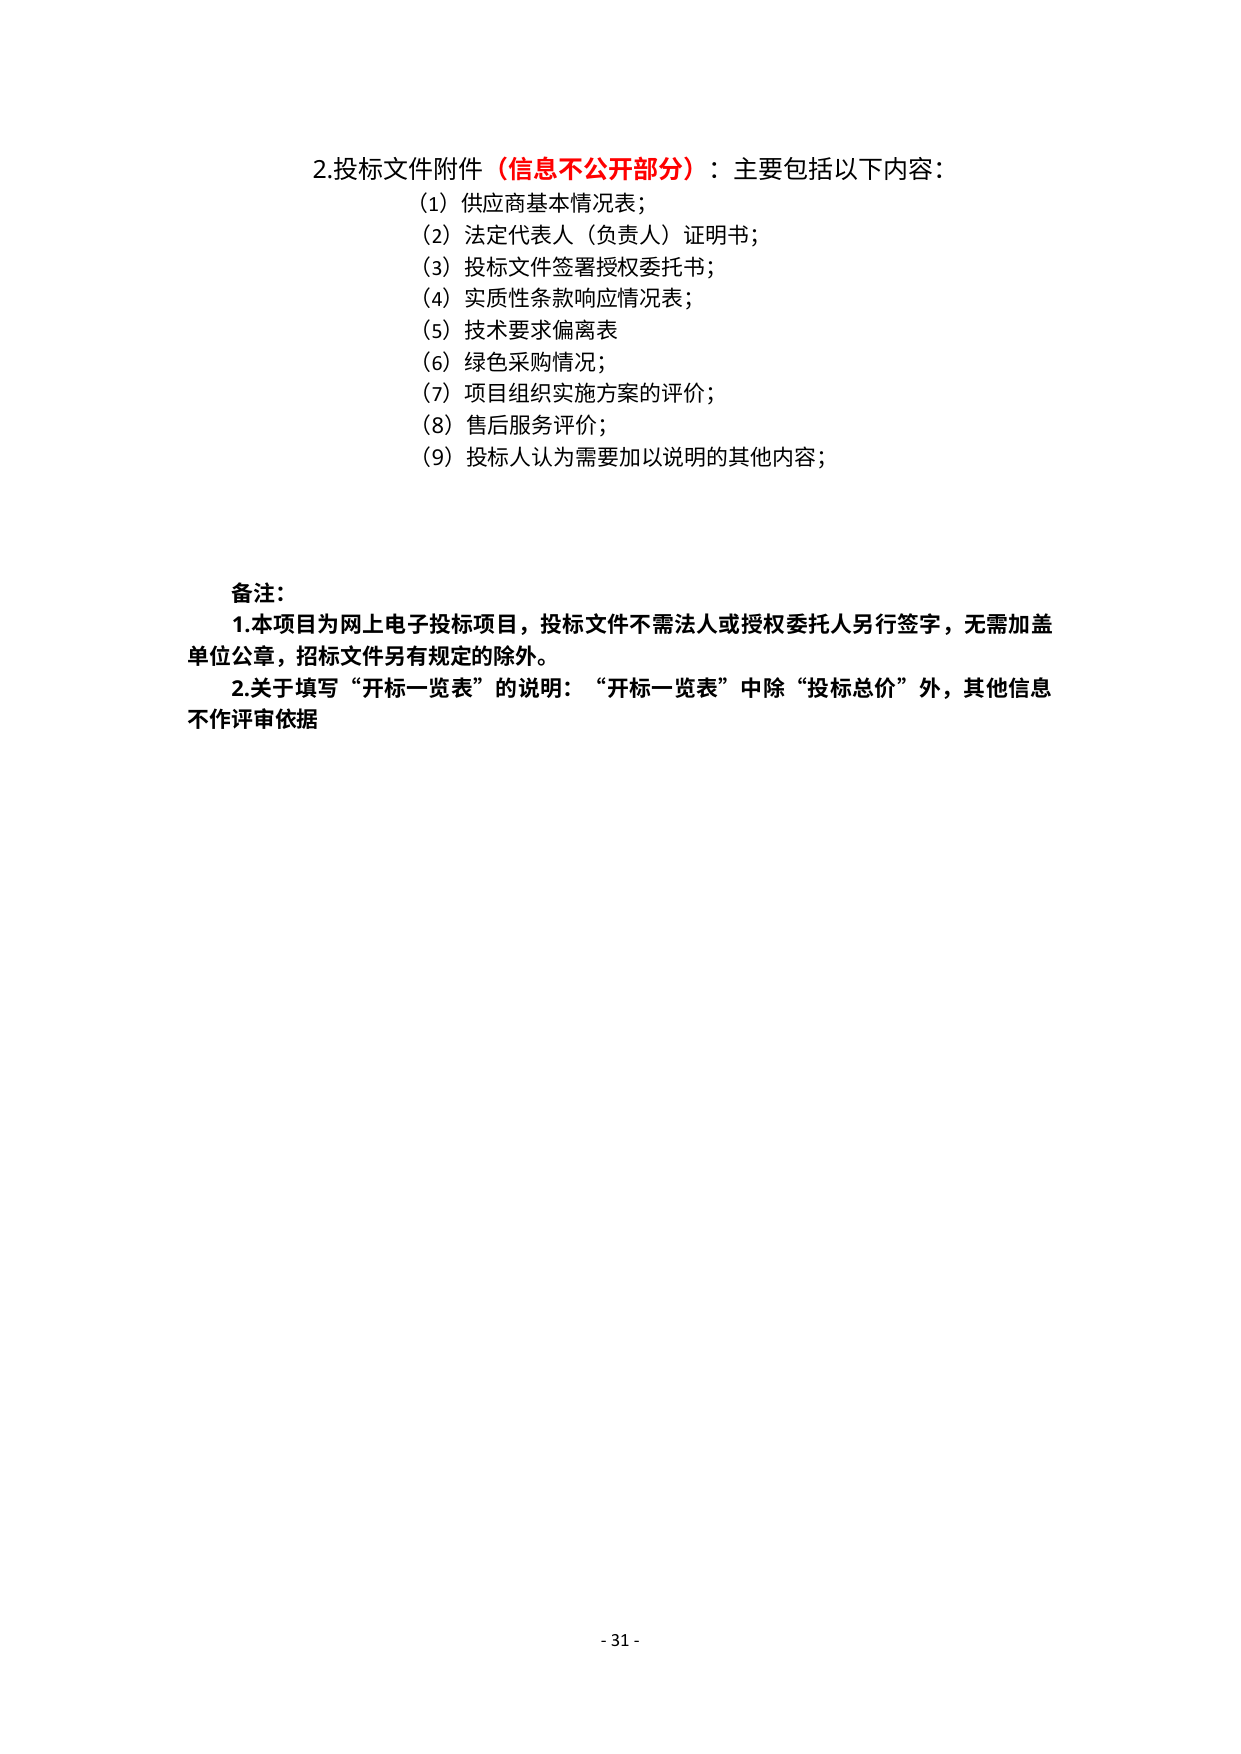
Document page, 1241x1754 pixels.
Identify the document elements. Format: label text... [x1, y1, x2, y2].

text （6）绿色采购情况； [262, 344, 1053, 376]
text 1.本项目为网上电子投标项目，投标文件不需法人或授权委托人另行签字，无需加盖单位公章，招标文件另有规定的除外。 [187, 607, 1053, 671]
text （4）实质性条款响应情况表； [262, 281, 1053, 313]
text 备注： [187, 576, 1053, 607]
text （9）投标人认为需要加以说明的其他内容； [262, 440, 1053, 471]
text （7）项目组织实施方案的评价； [262, 376, 1053, 408]
text 2.关于填写“开标一览表”的说明：“开标一览表”中除“投标总价”外，其他信息不作评审依据 [187, 671, 1053, 734]
text 2.投标文件附件（信息不公开部分）：主要包括以下内容： [187, 150, 1053, 186]
text （2）法定代表人（负责人）证明书； [262, 218, 1053, 249]
text （3）投标文件签署授权委托书； [262, 249, 1053, 281]
text （8）售后服务评价； [262, 408, 1053, 440]
text （5）技术要求偏离表 [262, 313, 1053, 344]
text （1）供应商基本情况表； [187, 186, 1053, 218]
